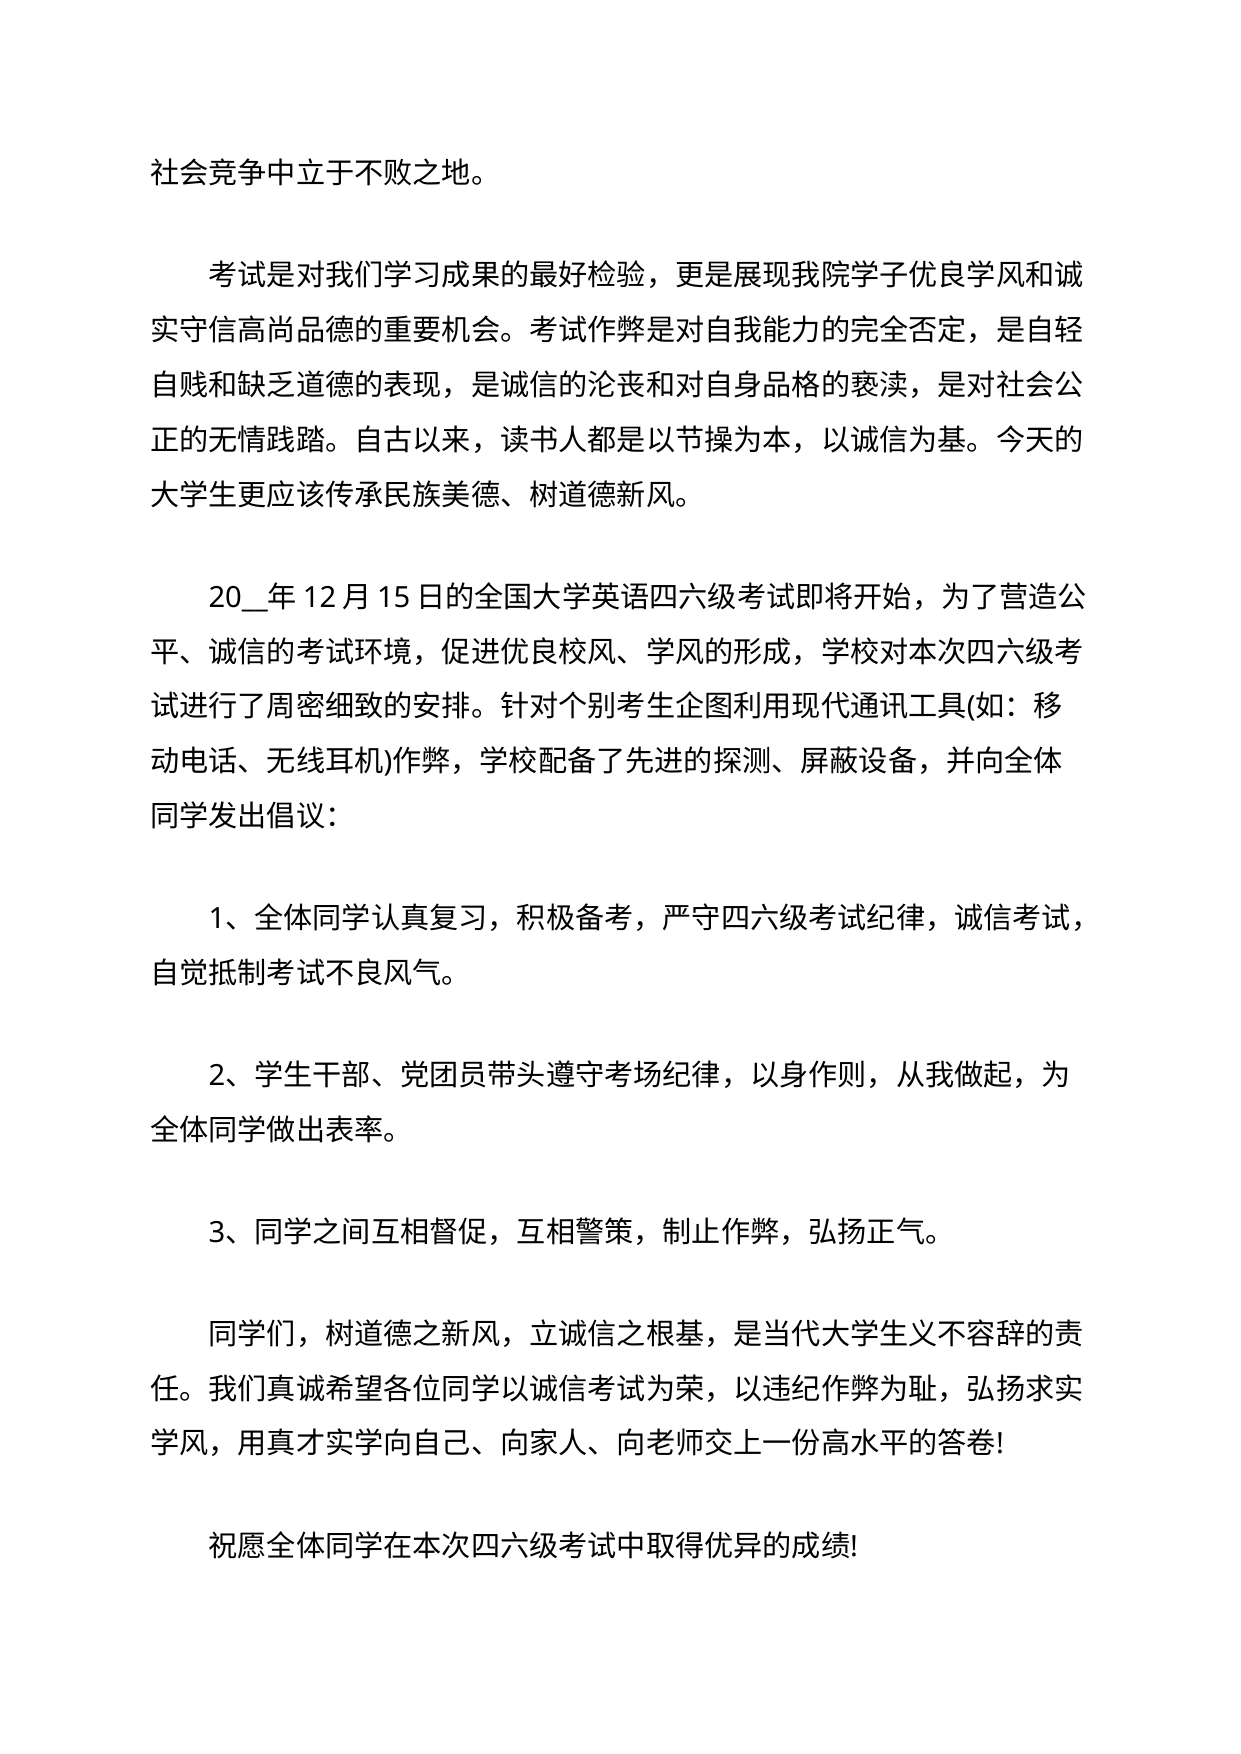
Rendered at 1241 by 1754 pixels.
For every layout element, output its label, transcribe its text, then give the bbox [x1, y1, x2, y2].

text 20__年12月15日的全国大学英语四六级考试即将开始，为了营造公平、诚信的考试环境，促进优良校风、学风的形成，学校对本次四六级考试进行了周密细致的安排。针对个别考生企图利用现代通讯工具(如：移动电话、无线耳机)作弊，学校配备了先进的探测、屏蔽设备，并向全体同学发出倡议： [150, 573, 1090, 835]
text 祝愿全体同学在本次四六级考试中取得优异的成绩! [150, 1522, 1090, 1564]
text 1、全体同学认真复习，积极备考，严守四六级考试纪律，诚信考试，自觉抵制考试不良风气。 [150, 895, 1090, 992]
text 考试是对我们学习成果的最好检验，更是展现我院学子优良学风和诚实守信高尚品德的重要机会。考试作弊是对自我能力的完全否定，是自轻自贱和缺乏道德的表现，是诚信的沦丧和对自身品格的亵渎，是对社会公正的无情践踏。自古以来，读书人都是以节操为本，以诚信为基。今天的大学生更应该传承民族美德、树道德新风。 [150, 252, 1090, 514]
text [150, 150, 1090, 192]
text 3、同学之间互相督促，互相警策，制止作弊，弘扬正气。 [150, 1208, 1090, 1251]
text 2、学生干部、党团员带头遵守考场纪律，以身作则，从我做起，为全体同学做出表率。 [150, 1052, 1090, 1149]
text 同学们，树道德之新风，立诚信之根基，是当代大学生义不容辞的责任。我们真诚希望各位同学以诚信考试为荣，以违纪作弊为耻，弘扬求实学风，用真才实学向自己、向家人、向老师交上一份高水平的答卷! [150, 1310, 1090, 1462]
